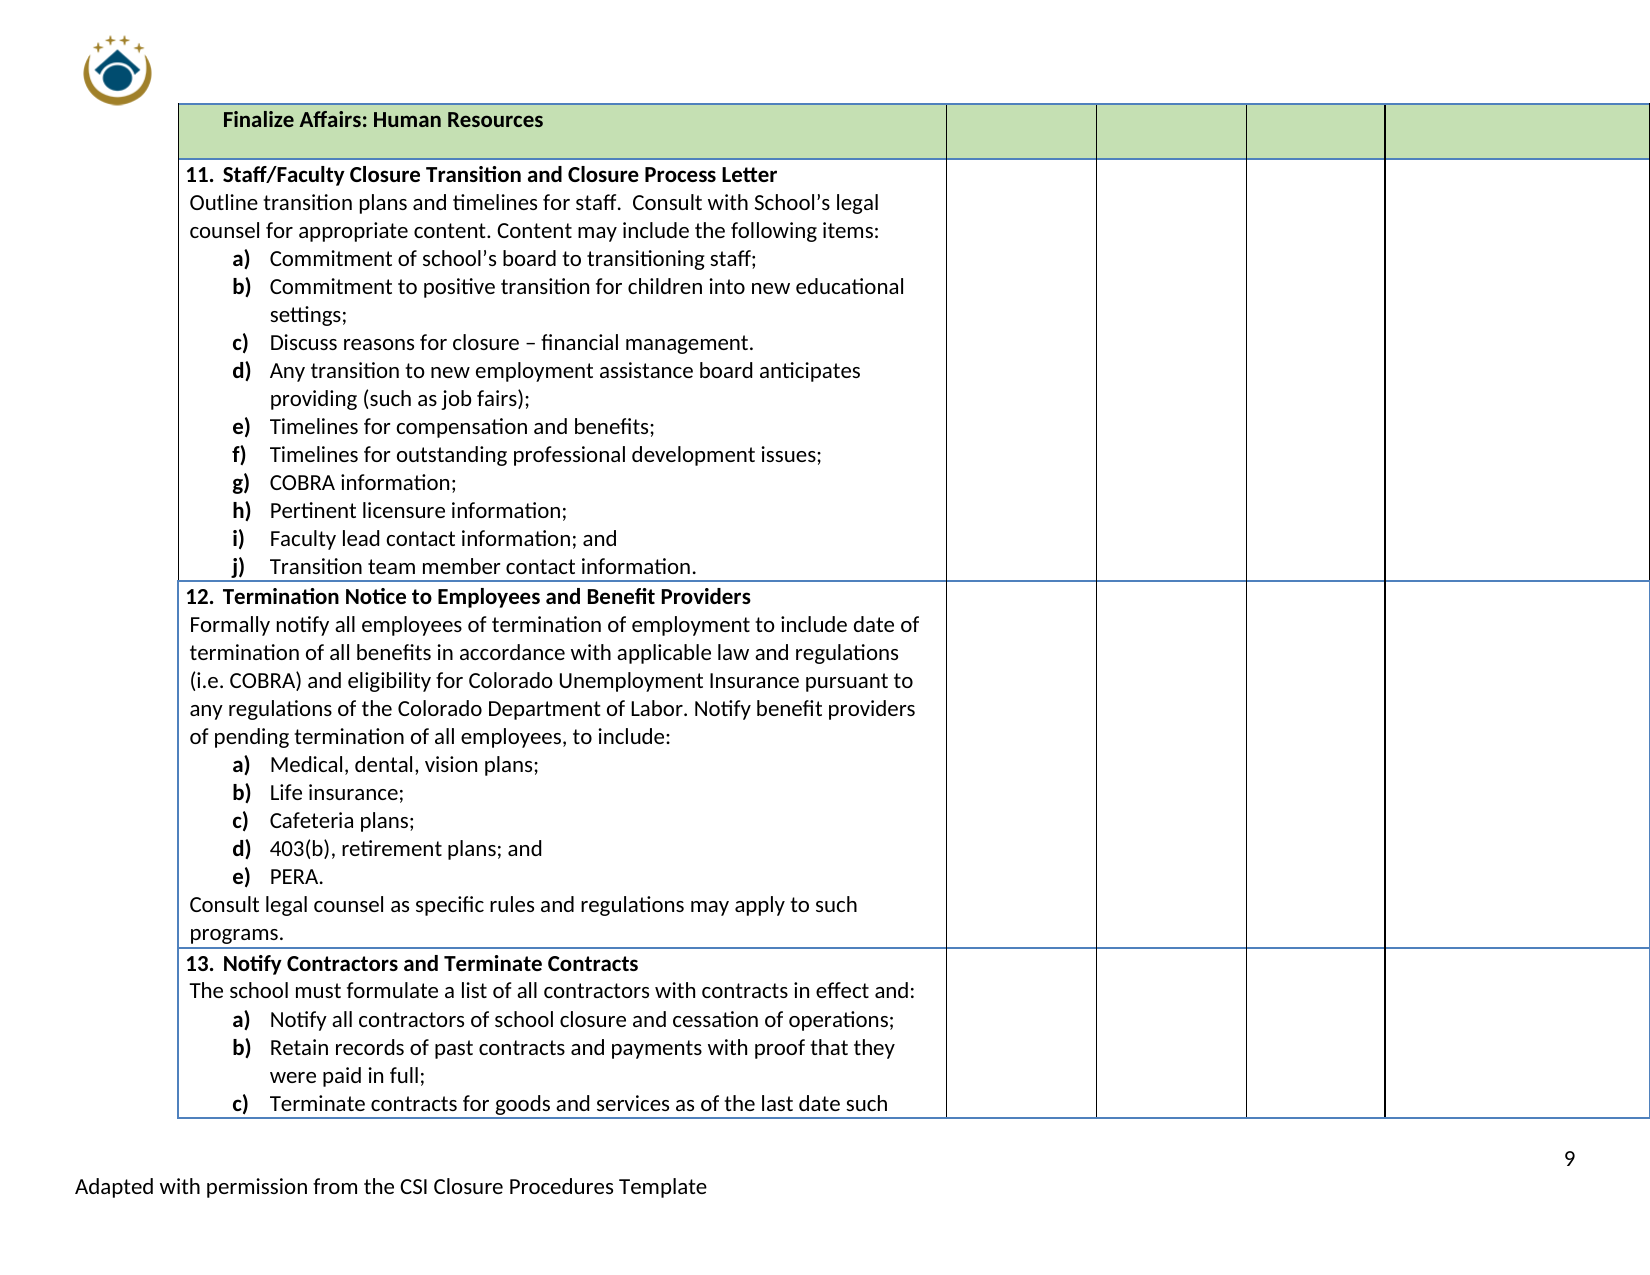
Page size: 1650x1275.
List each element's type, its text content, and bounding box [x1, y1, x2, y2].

table_cell [947, 949, 1096, 1117]
table_cell Staff/Faculty Closure Transition and Closure Process Letter Outline transition plans and timelines for staff. Consult with School’s legal counsel for appropriate content. Content may include the following items: Commitment of school’s board to transitioning staff; Commitment to positive transition for children into new educational settings; Discuss reasons for closure – financial management. Any transition to new employment assistance board anticipates providing (such as job fairs); Timelines for compensation and benefits; Timelines for outstanding professional development issues; COBRA information; Pertinent licensure information; Faculty lead contact information; and Transition team member contact information. [179, 160, 946, 580]
table_cell [1247, 582, 1384, 947]
table_cell [947, 105, 1096, 158]
table_cell [1386, 949, 1649, 1117]
table_cell [1247, 105, 1384, 158]
table_cell [1097, 582, 1246, 947]
table_cell [1247, 949, 1384, 1117]
table_cell [947, 160, 1096, 580]
table_cell [1247, 160, 1384, 580]
table_cell [1386, 105, 1649, 158]
table_cell Finalize Affairs: Human Resources [179, 105, 946, 158]
picture [75, 28, 156, 109]
table_cell [1386, 582, 1649, 947]
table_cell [179, 949, 946, 1117]
table_cell [1386, 160, 1649, 580]
table_cell [947, 582, 1096, 947]
table_cell Termination Notice to Employees and Benefit Providers Formally notify all employees of termination of employment to include date of termination of all benefits in accordance with applicable law and regulations (i.e. COBRA) and eligibility for Colorado Unemployment Insurance pursuant to any regulations of the Colorado Department of Labor. Notify benefit providers of pending termination of all employees, to include: Medical, dental, vision plans; Life insurance; Cafeteria plans; 403(b), retirement plans; and PERA. Consult legal counsel as specific rules and regulations may apply to such programs. [179, 582, 946, 947]
table_cell [1097, 949, 1246, 1117]
table_cell [1097, 105, 1246, 158]
table_cell [1097, 160, 1246, 580]
